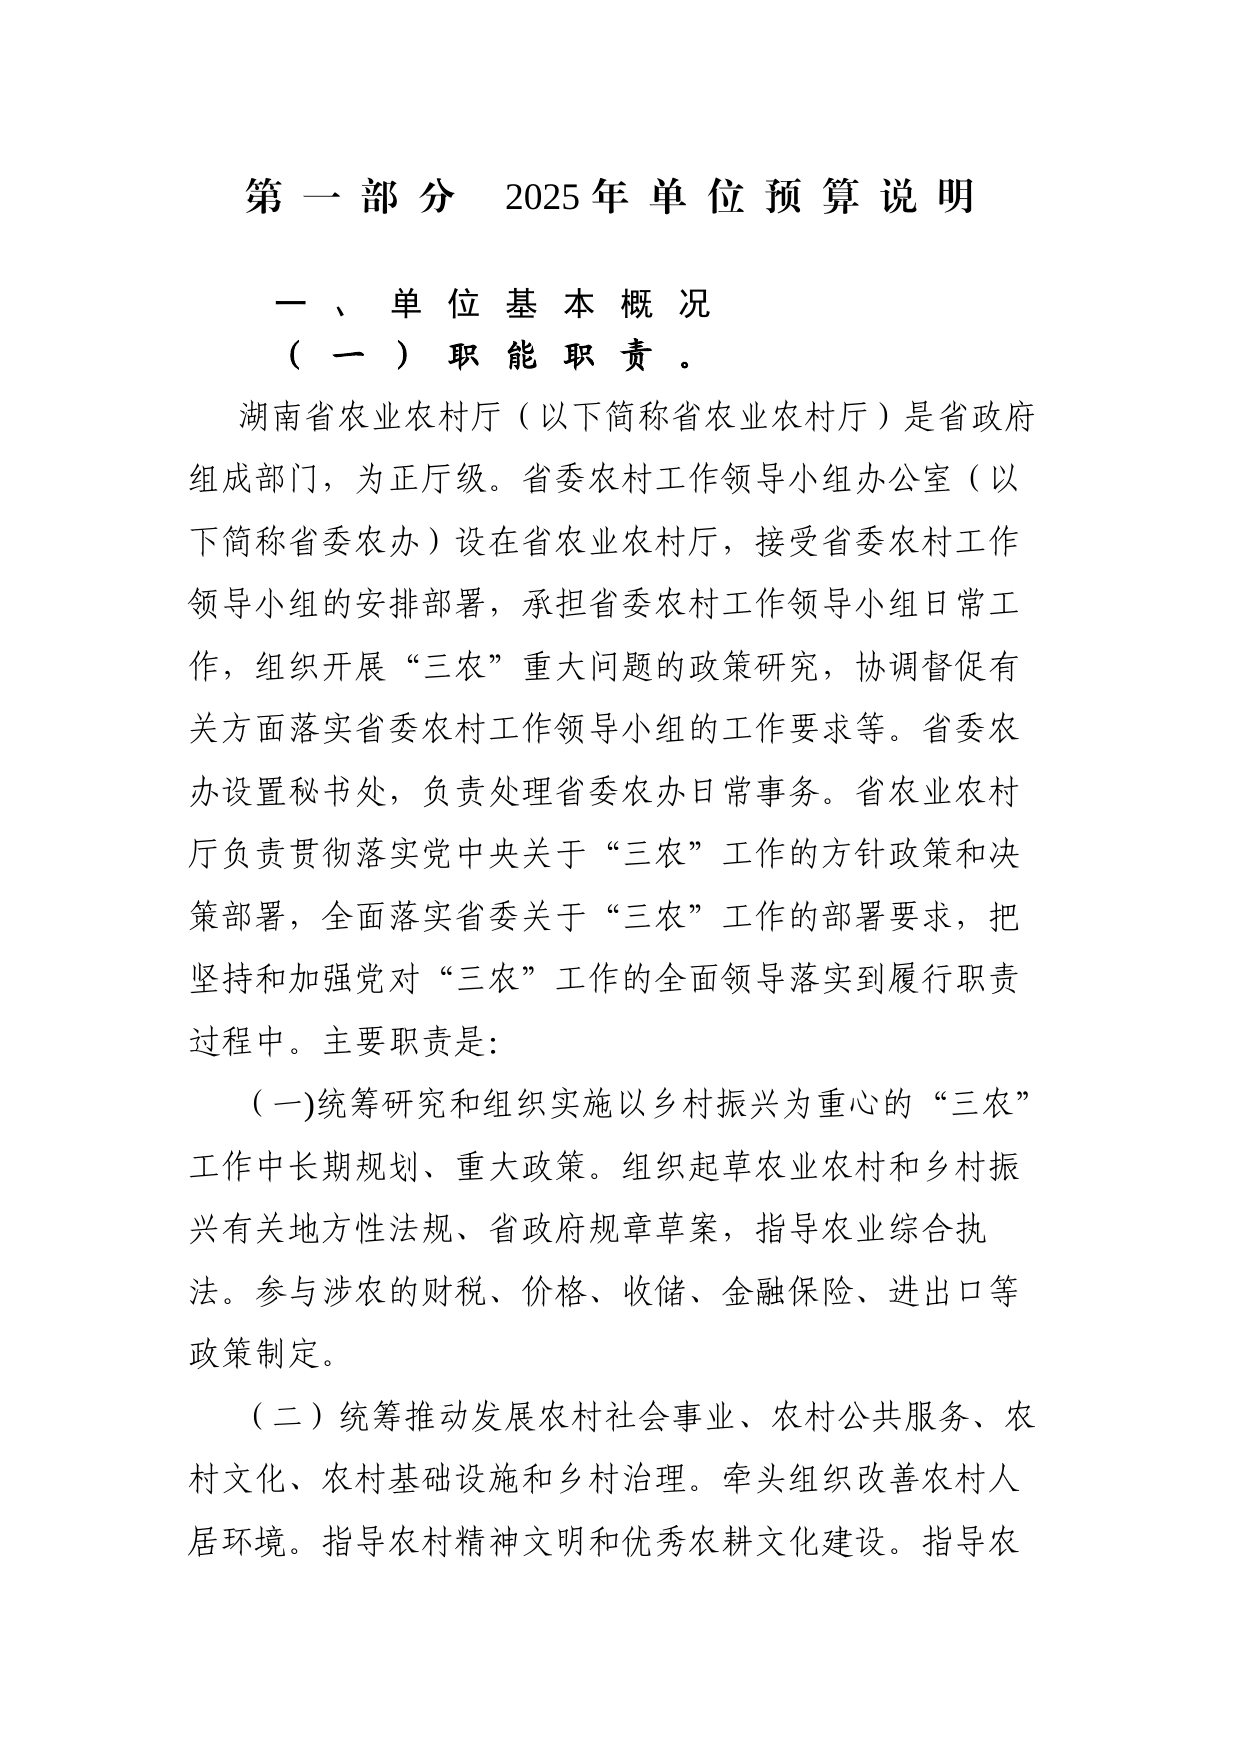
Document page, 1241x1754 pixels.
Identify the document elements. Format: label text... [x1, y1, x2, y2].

text （一）职能职责。 [187, 327, 1053, 378]
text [187, 1378, 1053, 1566]
text （一)统筹研究和组织实施以乡村振兴为重心的“三农”工作中长期规划、重大政策。组织起草农业农村和乡村振兴有关地方性法规、省政府规章草案，指导农业综合执法。参与涉农的财税、价格、收储、金融保险、进出口等政策制定。 [187, 1066, 1053, 1378]
text 第一部分 2025年单位预算说明 [187, 172, 1053, 223]
text 一、单位基本概况 [187, 275, 1053, 327]
text 湖南省农业农村厅（以下简称省农业农村厅）是省政府组成部门，为正厅级。省委农村工作领导小组办公室（以下简称省委农办）设在省农业农村厅，接受省委农村工作领导小组的安排部署，承担省委农村工作领导小组日常工作，组织开展“三农”重大问题的政策研究，协调督促有关方面落实省委农村工作领导小组的工作要求等。省委农办设置秘书处，负责处理省委农办日常事务。省农业农村厅负责贯彻落实党中央关于“三农”工作的方针政策和决策部署，全面落实省委关于“三农”工作的部署要求，把坚持和加强党对“三农”工作的全面领导落实到履行职责过程中。主要职责是： [187, 378, 1053, 1066]
